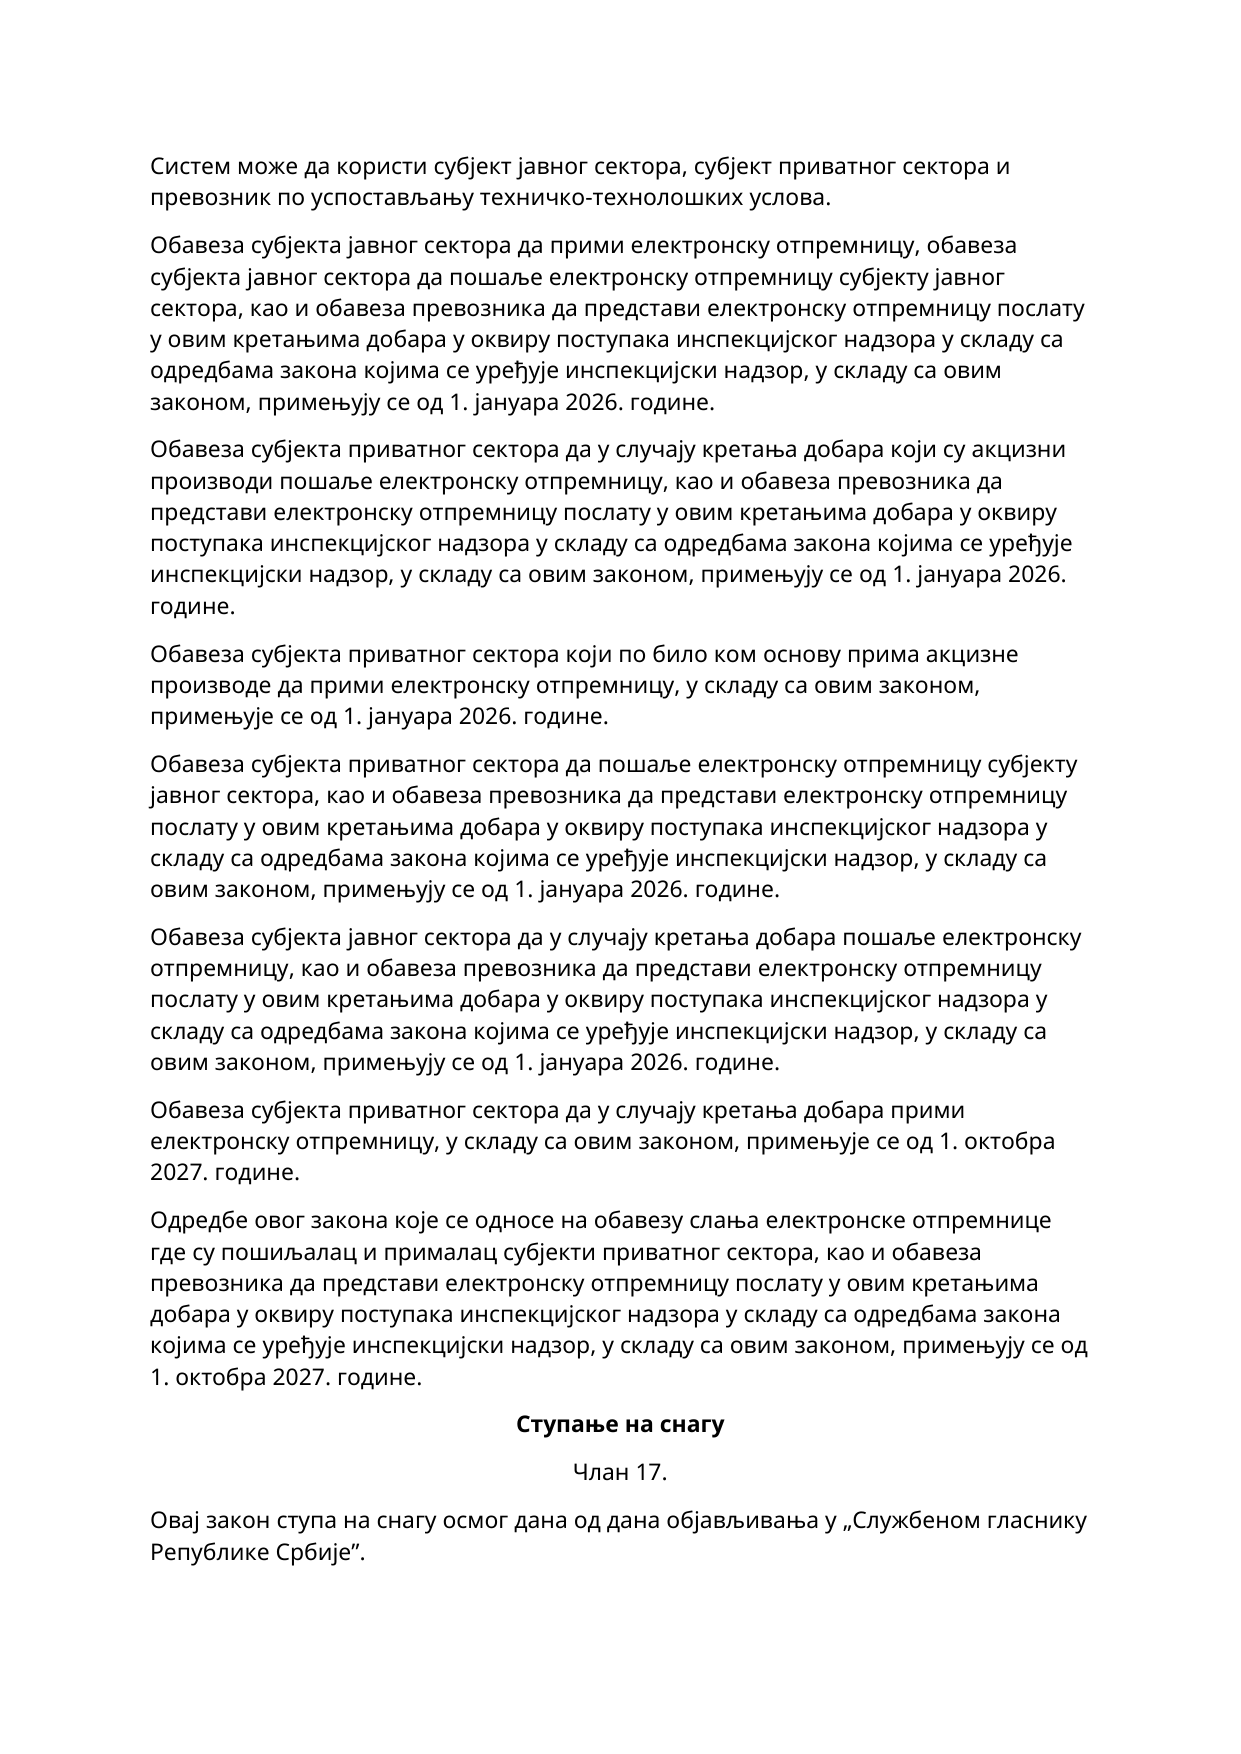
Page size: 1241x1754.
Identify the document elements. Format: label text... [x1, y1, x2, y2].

text Овај закон ступа на снагу осмог дана од дана објављивања у „Службеном гласнику Републике Србије”. [150, 1504, 1090, 1567]
text Ступање на снагу [150, 1408, 1090, 1439]
text Систем може да користи субјект јавног сектора, субјект приватног сектора и превозник по успостављању техничко-технолошких услова. [150, 150, 1090, 212]
text Члан 17. [150, 1456, 1090, 1487]
text Обавеза субјекта јавног сектора да прими електронску отпремницу, обавеза субјекта јавног сектора да пошаље електронску отпремницу субјекту јавног сектора, као и обавеза превозника да представи електронску отпремницу послату у овим кретањима добара у оквиру поступака инспекцијског надзора у складу са одредбама закона којима се уређује инспекцијски надзор, у складу са овим законом, примењују се од 1. јануара 2026. године. [150, 229, 1090, 417]
text Одредбе овог закона које се односе на обавезу слања електронске отпремнице где су пошиљалац и прималац субјекти приватног сектора, као и обавеза превозника да представи електронску отпремницу послату у овим кретањима добара у оквиру поступака инспекцијског надзора у складу са одредбама закона којима се уређује инспекцијски надзор, у складу са овим законом, примењују се од 1. октобра 2027. године. [150, 1204, 1090, 1392]
text Обавеза субјекта приватног сектора који по било ком основу прима акцизне производе да прими електронску отпремницу, у складу са овим законом, примењује се од 1. јануара 2026. године. [150, 637, 1090, 731]
text Обавеза субјекта приватног сектора да пошаље електронску отпремницу субјекту јавног сектора, као и обавеза превозника да представи електронску отпремницу послату у овим кретањима добара у оквиру поступака инспекцијског надзора у складу са одредбама закона којима се уређује инспекцијски надзор, у складу са овим законом, примењују се од 1. јануара 2026. године. [150, 748, 1090, 904]
text Обавеза субјекта приватног сектора да у случају кретања добара прими електронску отпремницу, у складу са овим законом, примењује се од 1. октобра 2027. године. [150, 1094, 1090, 1187]
text Обавеза субјекта јавног сектора да у случају кретања добара пошаље електронску отпремницу, као и обавеза превозника да представи електронску отпремницу послату у овим кретањима добара у оквиру поступака инспекцијског надзора у складу са одредбама закона којима се уређује инспекцијски надзор, у складу са овим законом, примењују се од 1. јануара 2026. године. [150, 921, 1090, 1077]
text Обавеза субјекта приватног сектора да у случају кретања добара који су акцизни производи пошаље електронску отпремницу, као и обавеза превозника да представи електронску отпремницу послату у овим кретањима добара у оквиру поступака инспекцијског надзора у складу са одредбама закона којима се уређује инспекцијски надзор, у складу са овим законом, примењују се од 1. јануара 2026. године. [150, 433, 1090, 621]
